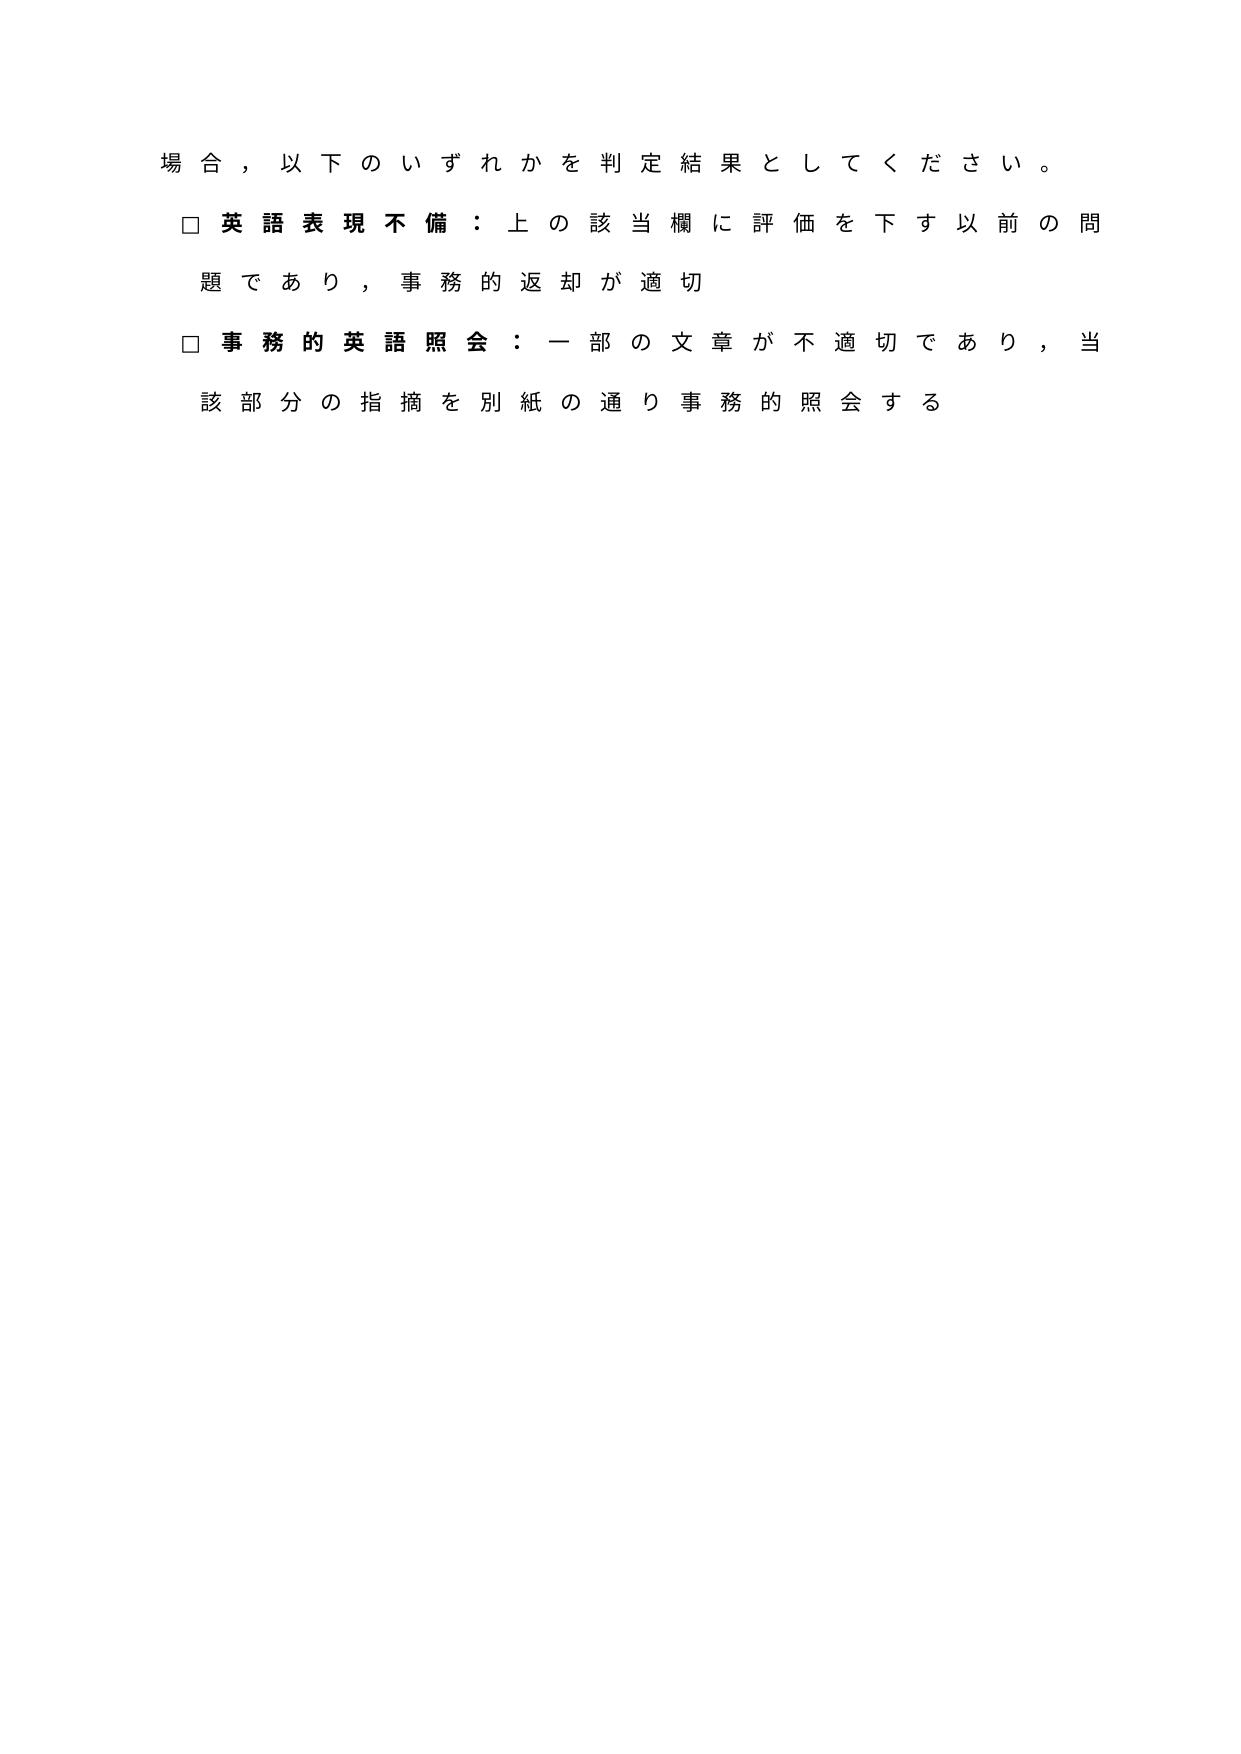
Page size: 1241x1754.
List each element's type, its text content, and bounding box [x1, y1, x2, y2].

text □事務的英語照会：一部の文章が不適切であり，当該部分の指摘を別紙の通り事務的照会する [170, 311, 1120, 430]
text □英語表現不備：上の該当欄に評価を下す以前の問題であり，事務的返却が適切 [170, 192, 1120, 311]
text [150, 132, 1120, 192]
